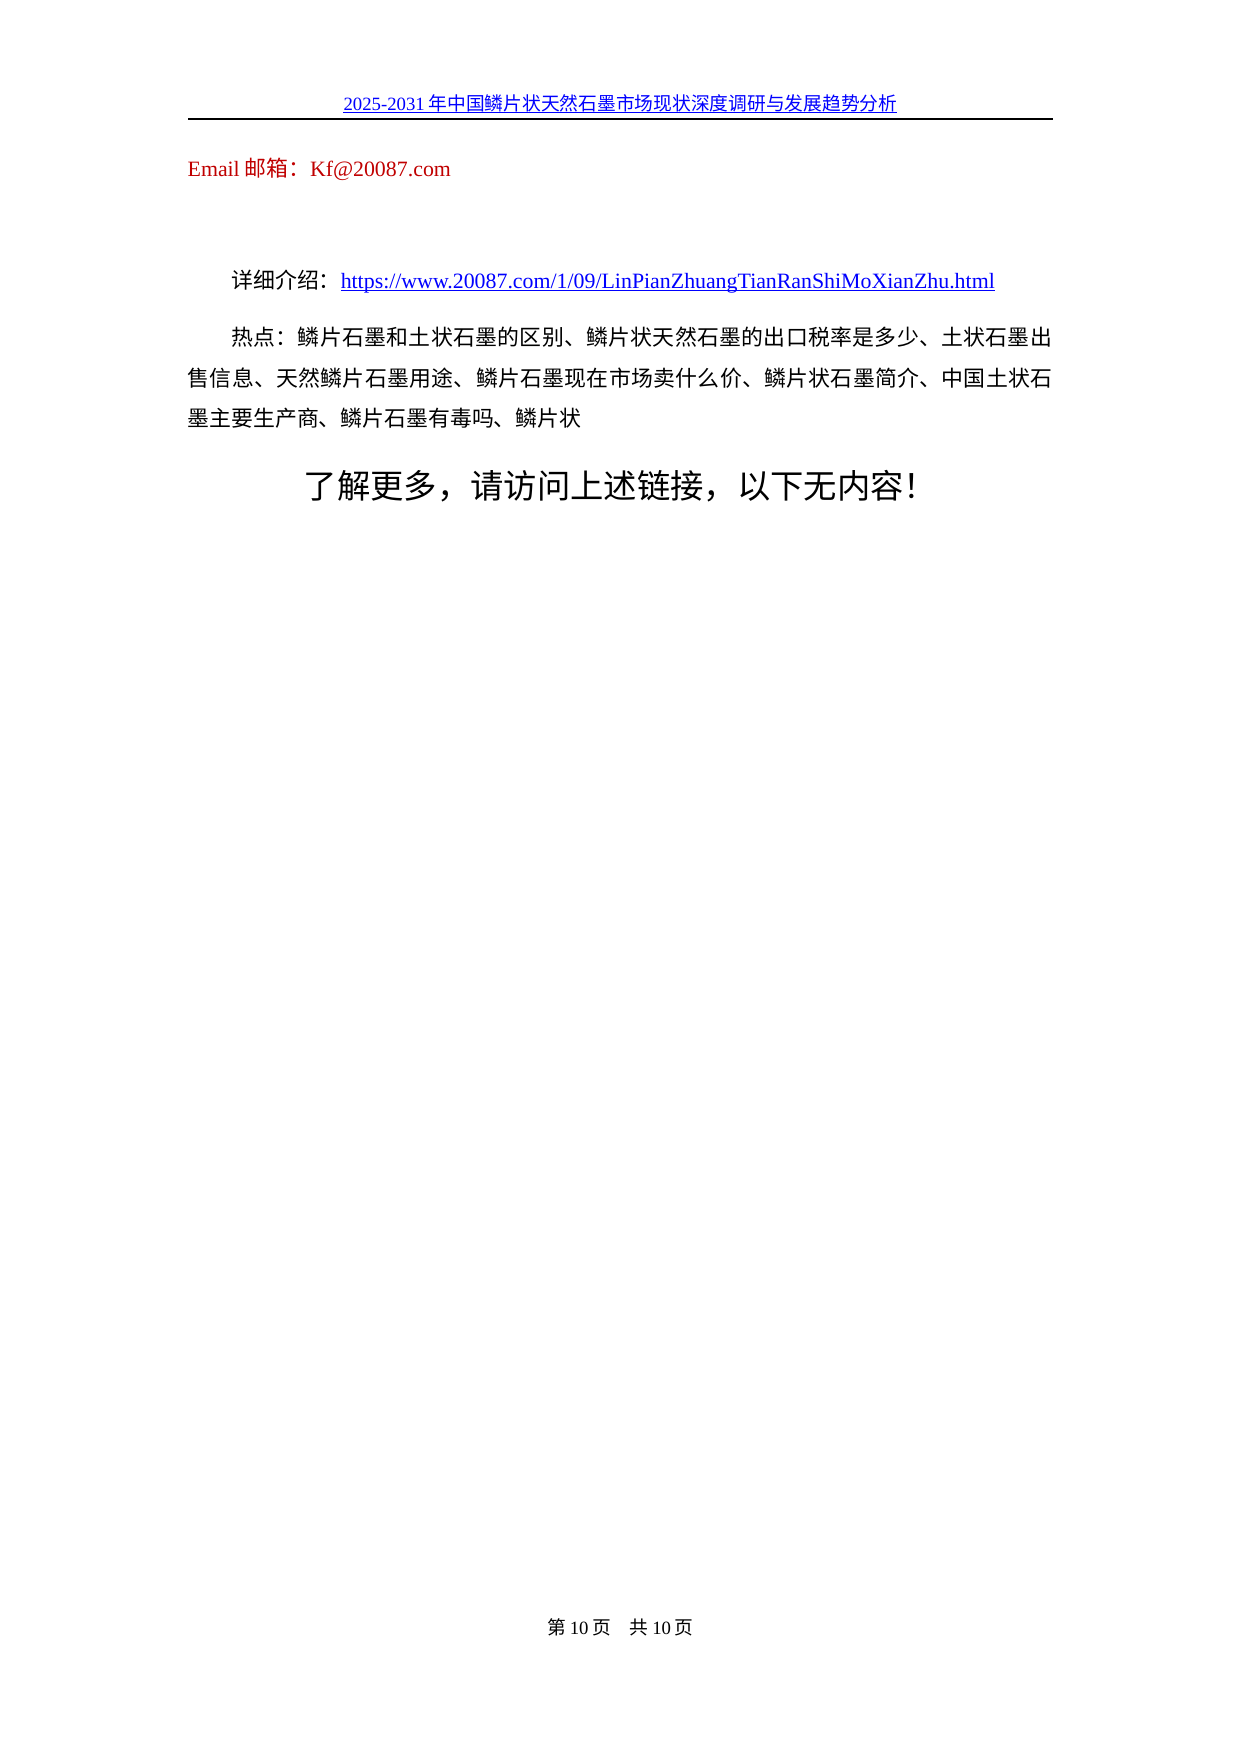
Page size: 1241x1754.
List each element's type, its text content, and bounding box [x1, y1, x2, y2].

text 热点：鳞片石墨和土状石墨的区别、鳞片状天然石墨的出口税率是多少、土状石墨出售信息、天然鳞片石墨用途、鳞片石墨现在市场卖什么价、鳞片状石墨简介、中国土状石墨主要生产商、鳞片石墨有毒吗、鳞片状 [187, 320, 1053, 433]
text Email邮箱：Kf@20087.com [187, 150, 1053, 183]
text 详细介绍：https://www.20087.com/1/09/LinPianZhuangTianRanShiMoXianZhu.html [187, 263, 1053, 296]
title 了解更多，请访问上述链接，以下无内容！ [187, 451, 1053, 516]
